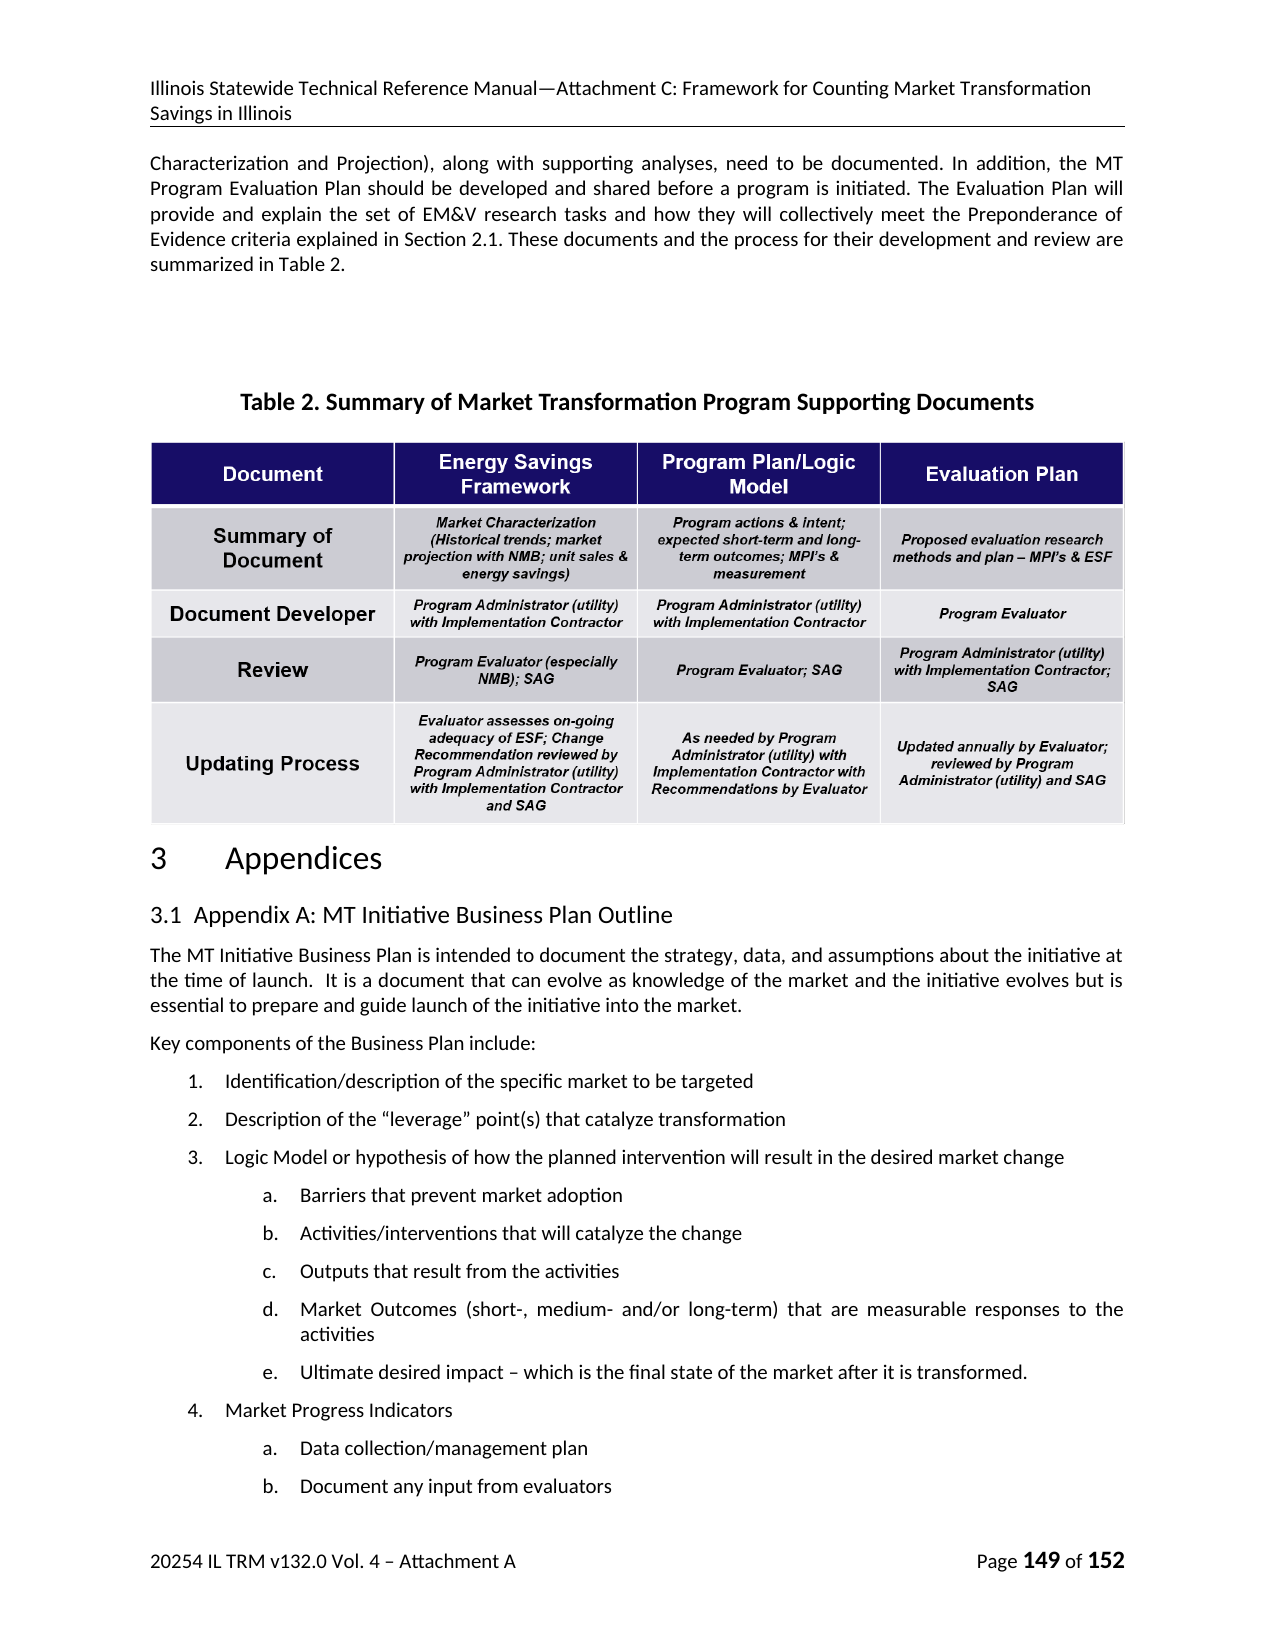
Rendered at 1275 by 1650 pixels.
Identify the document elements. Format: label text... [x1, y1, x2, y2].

list Ultimate desired impact – which is the final state of the market after it is transformed. [262, 1359, 1125, 1385]
list Outputs that result from the activities [262, 1258, 1125, 1283]
list Description of the “leverage” point(s) that catalyze transformation [187, 1106, 1125, 1132]
list Data collection/management plan [262, 1435, 1125, 1461]
picture [150, 441, 1125, 825]
list Document any input from evaluators [262, 1473, 1125, 1498]
list Activities/interventions that will catalyze the change [262, 1220, 1125, 1246]
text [150, 150, 1125, 277]
list Logic Model or hypothesis of how the planned intervention will result in the desired market change [187, 1144, 1125, 1170]
text Key components of the Business Plan include: [150, 1031, 1125, 1056]
text The MT Initiative Business Plan is intended to document the strategy, data, and assumptions about the initiative at the time of launch. It is a document that can evolve as knowledge of the market and the initiative evolves but is essential to prepare and guide launch of the initiative into the market. [150, 942, 1125, 1018]
subtitle Appendix A: MT Initiative Business Plan Outline [150, 899, 1125, 929]
list Identification/description of the specific market to be targeted [187, 1068, 1125, 1094]
list Barriers that prevent market adoption [262, 1182, 1125, 1208]
list Market Progress Indicators [187, 1397, 1125, 1423]
list Market Outcomes (short-, medium- and/or long-term) that are measurable responses to the activities [262, 1296, 1125, 1347]
subtitle Appendices [150, 837, 1125, 878]
